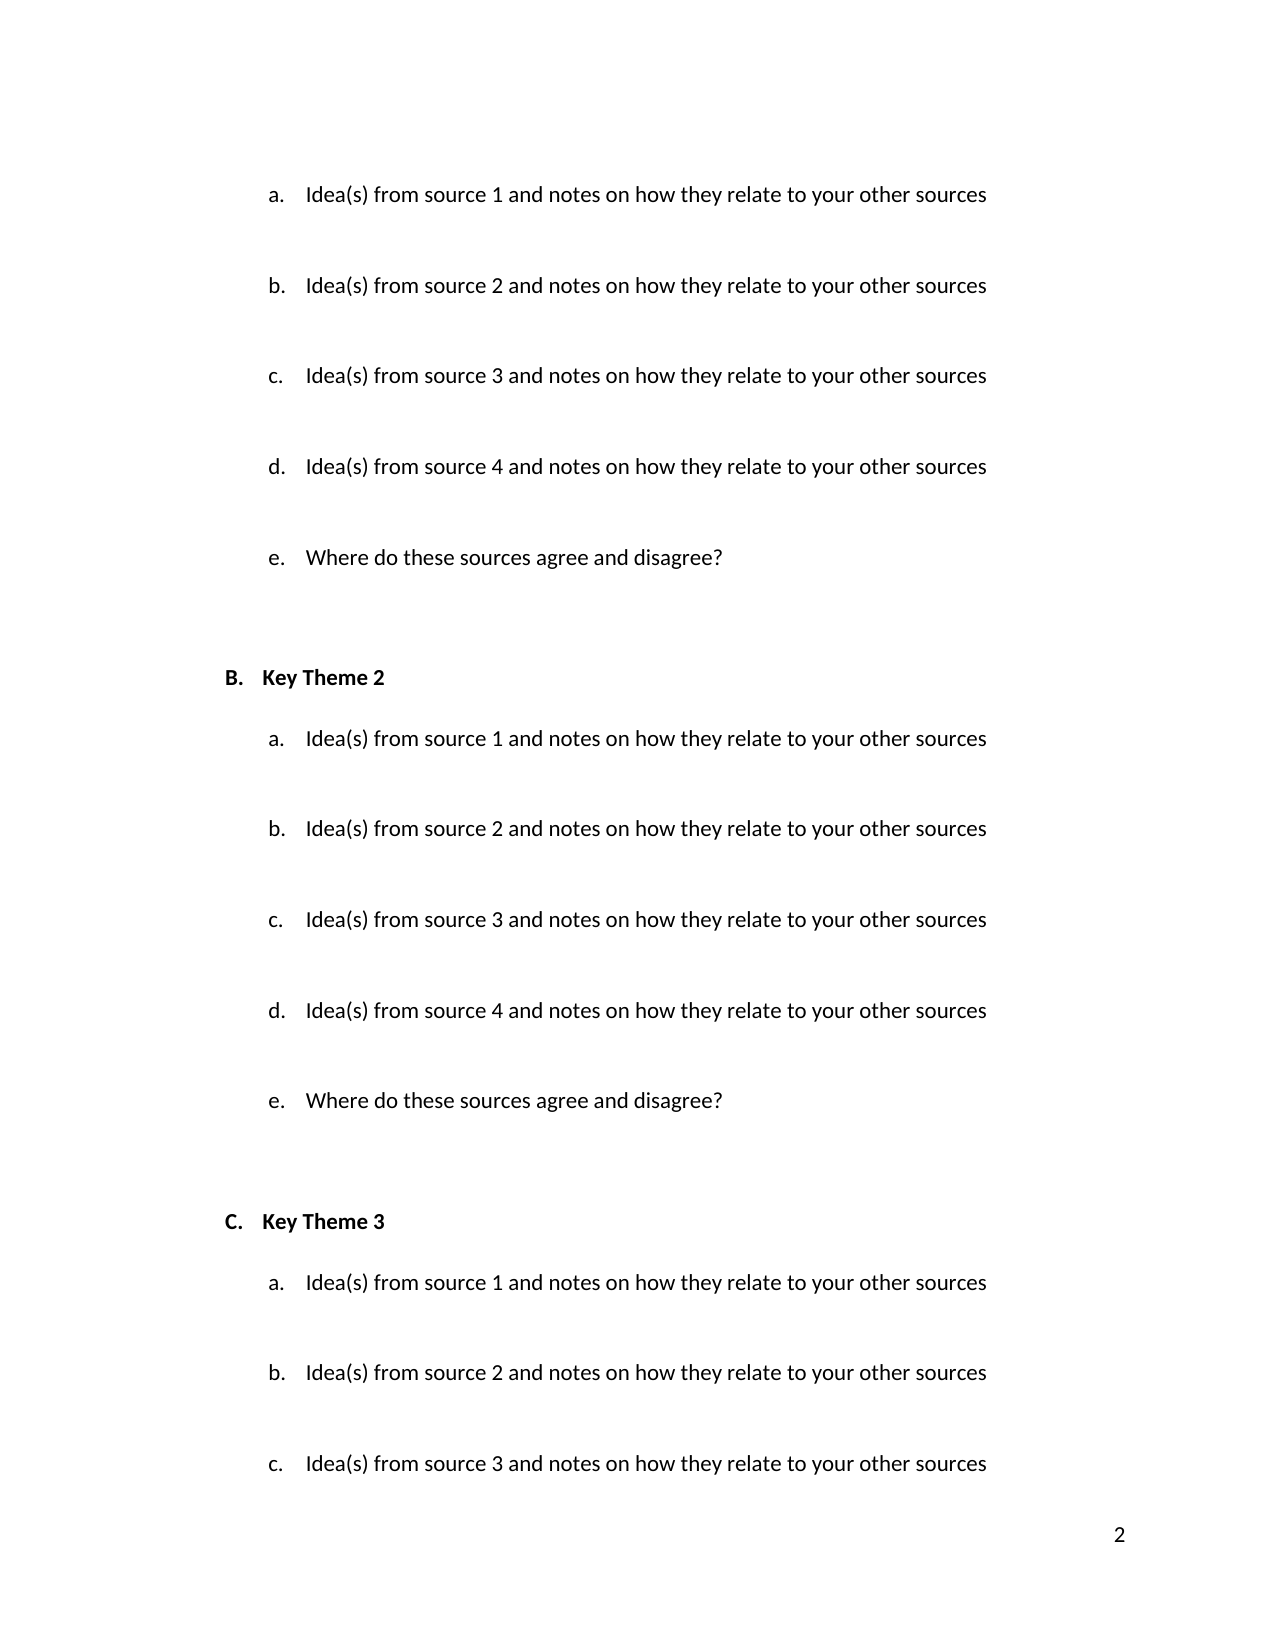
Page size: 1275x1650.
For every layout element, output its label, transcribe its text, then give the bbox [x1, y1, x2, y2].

list Idea(s) from source 2 and notes on how they relate to your other sources [268, 271, 1125, 299]
list Where do these sources agree and disagree? [268, 1086, 1125, 1114]
list Idea(s) from source 1 and notes on how they relate to your other sources [268, 724, 1125, 752]
list Key Theme 3 [225, 1207, 1125, 1235]
list Idea(s) from source 3 and notes on how they relate to your other sources [268, 361, 1125, 389]
list Idea(s) from source 4 and notes on how they relate to your other sources [268, 452, 1125, 480]
list Idea(s) from source 1 and notes on how they relate to your other sources [268, 180, 1125, 208]
list Where do these sources agree and disagree? [268, 543, 1125, 571]
list Idea(s) from source 2 and notes on how they relate to your other sources [268, 814, 1125, 843]
list Idea(s) from source 2 and notes on how they relate to your other sources [268, 1358, 1125, 1386]
list Idea(s) from source 3 and notes on how they relate to your other sources [268, 905, 1125, 933]
list Idea(s) from source 3 and notes on how they relate to your other sources [268, 1449, 1125, 1477]
list Idea(s) from source 4 and notes on how they relate to your other sources [268, 996, 1125, 1024]
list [268, 1268, 1125, 1296]
list Key Theme 2 [225, 663, 1125, 692]
